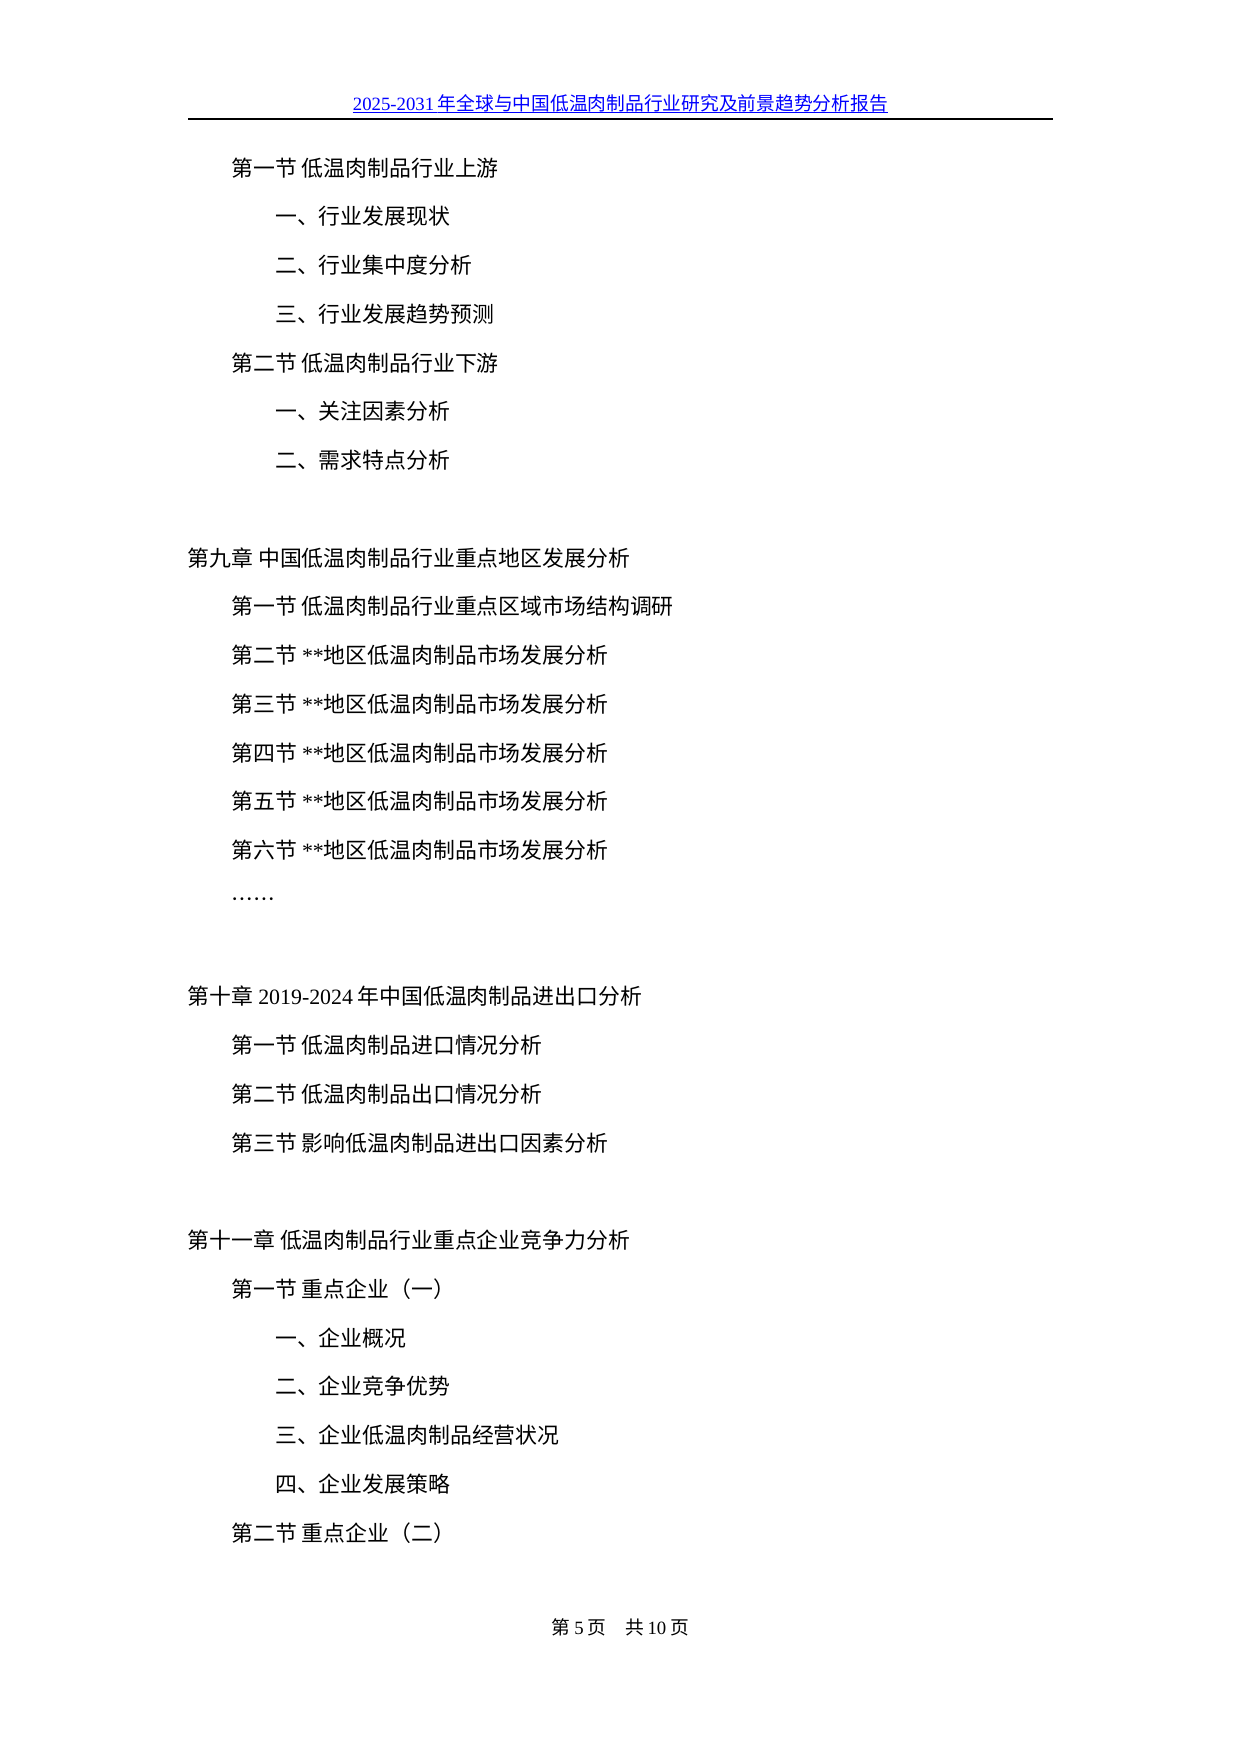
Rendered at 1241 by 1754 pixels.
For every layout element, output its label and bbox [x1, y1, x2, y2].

text [187, 150, 1053, 1548]
